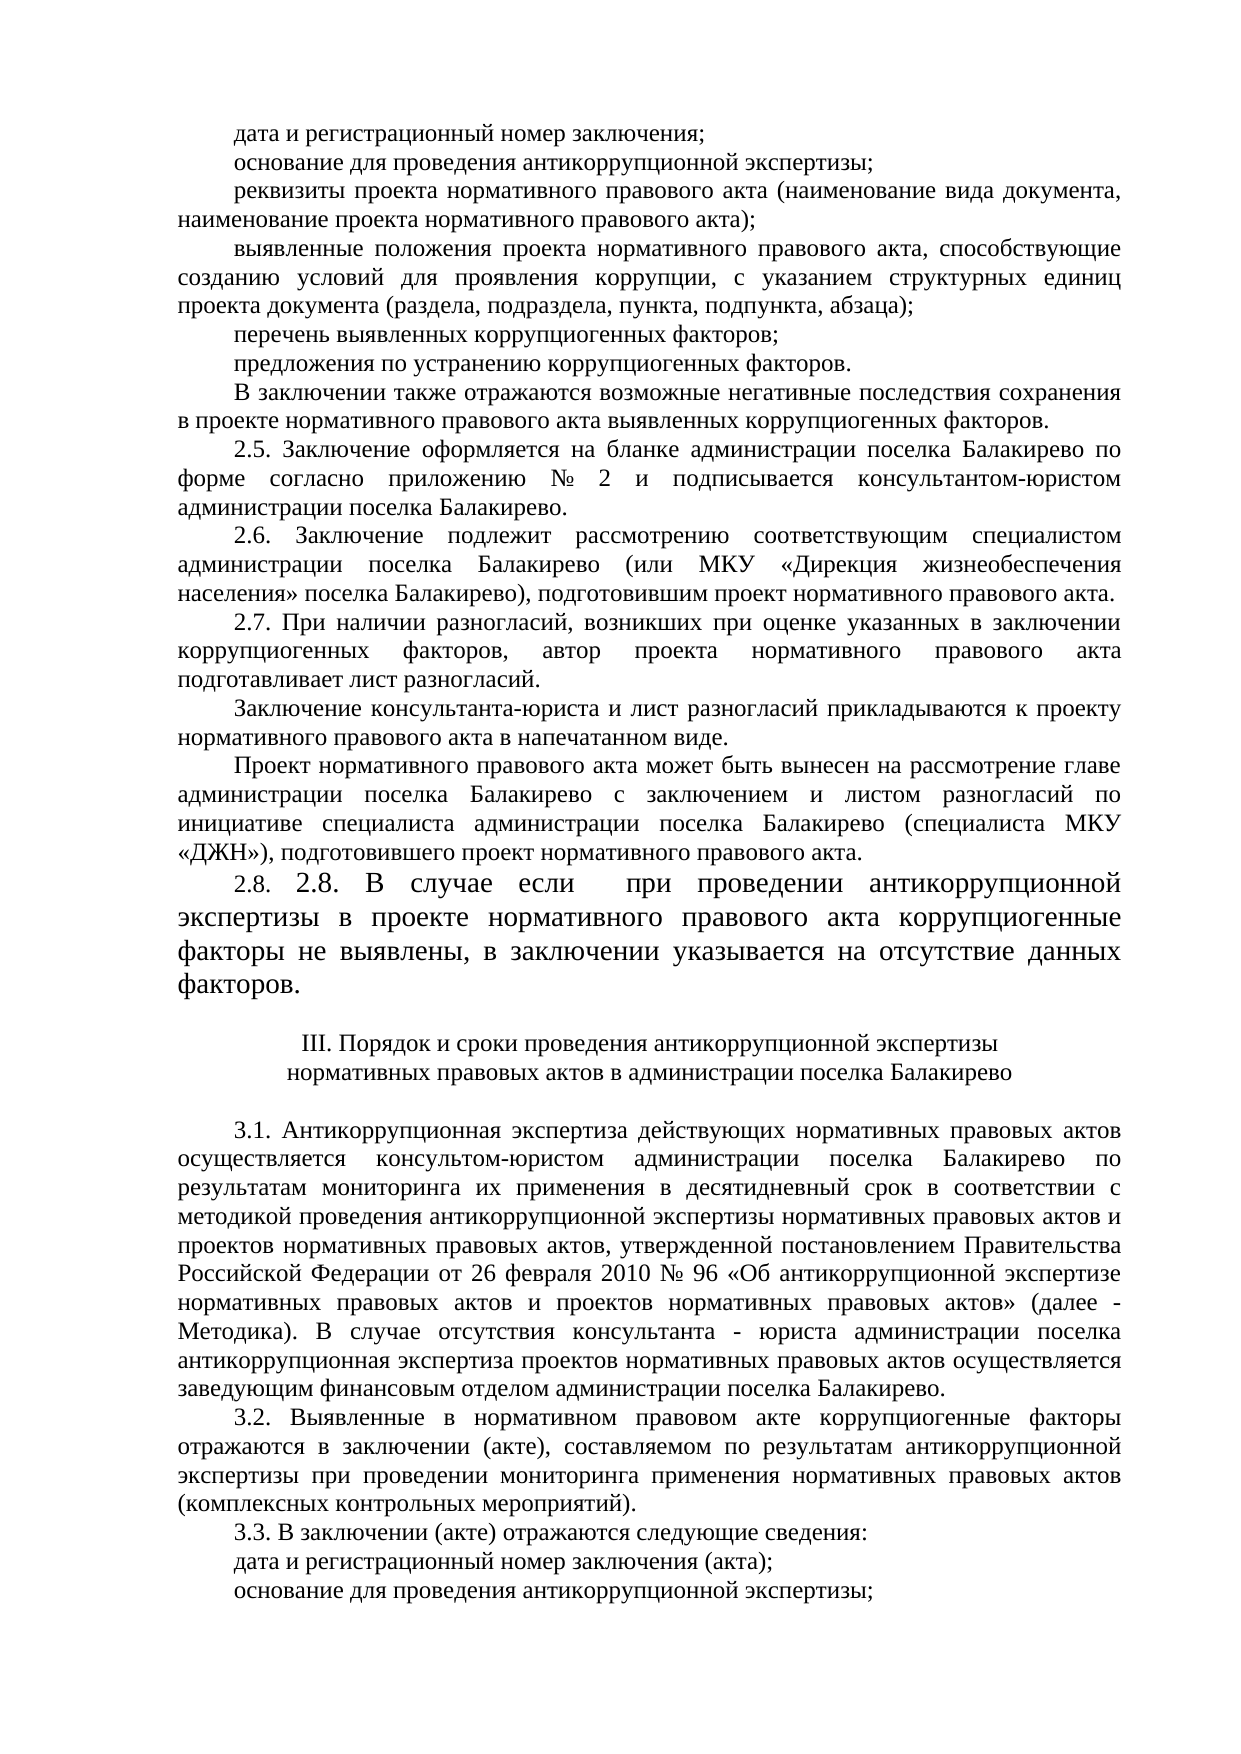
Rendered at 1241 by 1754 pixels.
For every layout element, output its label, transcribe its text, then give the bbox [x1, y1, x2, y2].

text основание для проведения антикоррупционной экспертизы; [177, 1575, 1122, 1603]
text 2.8. 2.8. В случае если при проведении антикоррупционной экспертизы в проекте нормативного правового акта коррупциогенные факторы не выявлены, в заключении указывается на отсутствие данных факторов. [177, 866, 1122, 1000]
text основание для проведения антикоррупционной экспертизы; [177, 147, 1122, 176]
text 3.2. Выявленные в нормативном правовом акте коррупциогенные факторы отражаются в заключении (акте), составляемом по результатам антикоррупционной экспертизы при проведении мониторинга применения нормативных правовых актов (комплексных контрольных мероприятий). [177, 1402, 1122, 1517]
text Проект нормативного правового акта может быть вынесен на рассмотрение главе администрации поселка Балакирево с заключением и листом разногласий по инициативе специалиста администрации поселка Балакирево (специалиста МКУ «ДЖН»), подготовившего проект нормативного правового акта. [177, 751, 1122, 866]
text дата и регистрационный номер заключения; [177, 118, 1122, 147]
text III. Порядок и сроки проведения антикоррупционной экспертизы [177, 1028, 1122, 1057]
text 2.6. Заключение подлежит рассмотрению соответствующим специалистом администрации поселка Балакирево (или МКУ «Дирекция жизнеобеспечения населения» поселка Балакирево), подготовившим проект нормативного правового акта. [177, 521, 1122, 607]
text 2.5. Заключение оформляется на бланке администрации поселка Балакирево по форме согласно приложению № 2 и подписывается консультантом-юристом администрации поселка Балакирево. [177, 434, 1122, 521]
text нормативных правовых актов в администрации поселка Балакирево [177, 1057, 1122, 1086]
text 3.3. В заключении (акте) отражаются следующие сведения: [177, 1517, 1122, 1546]
text В заключении также отражаются возможные негативные последствия сохранения в проекте нормативного правового акта выявленных коррупциогенных факторов. [177, 377, 1122, 434]
text 2.7. При наличии разногласий, возникших при оценке указанных в заключении коррупциогенных факторов, автор проекта нормативного правового акта подготавливает лист разногласий. [177, 607, 1122, 693]
text предложения по устранению коррупциогенных факторов. [177, 348, 1122, 377]
text 3.1. Антикоррупционная экспертиза действующих нормативных правовых актов осуществляется консультом-юристом администрации поселка Балакирево по результатам мониторинга их применения в десятидневный срок в соответствии с методикой проведения антикоррупционной экспертизы нормативных правовых актов и проектов нормативных правовых актов, утвержденной постановлением Правительства Российской Федерации от 26 февраля 2010 № 96 «Об антикоррупционной экспертизе нормативных правовых актов и проектов нормативных правовых актов» (далее - Методика). В случае отсутствия консультанта - юриста администрации поселка антикоррупционная экспертиза проектов нормативных правовых актов осуществляется заведующим финансовым отделом администрации поселка Балакирево. [177, 1115, 1122, 1402]
text Заключение консультанта-юриста и лист разногласий прикладываются к проекту нормативного правового акта в напечатанном виде. [177, 693, 1122, 751]
text перечень выявленных коррупциогенных факторов; [177, 319, 1122, 348]
text дата и регистрационный номер заключения (акта); [177, 1546, 1122, 1575]
text реквизиты проекта нормативного правового акта (наименование вида документа, наименование проекта нормативного правового акта); [177, 176, 1122, 233]
text выявленные положения проекта нормативного правового акта, способствующие созданию условий для проявления коррупции, с указанием структурных единиц проекта документа (раздела, подраздела, пункта, подпункта, абзаца); [177, 233, 1122, 319]
